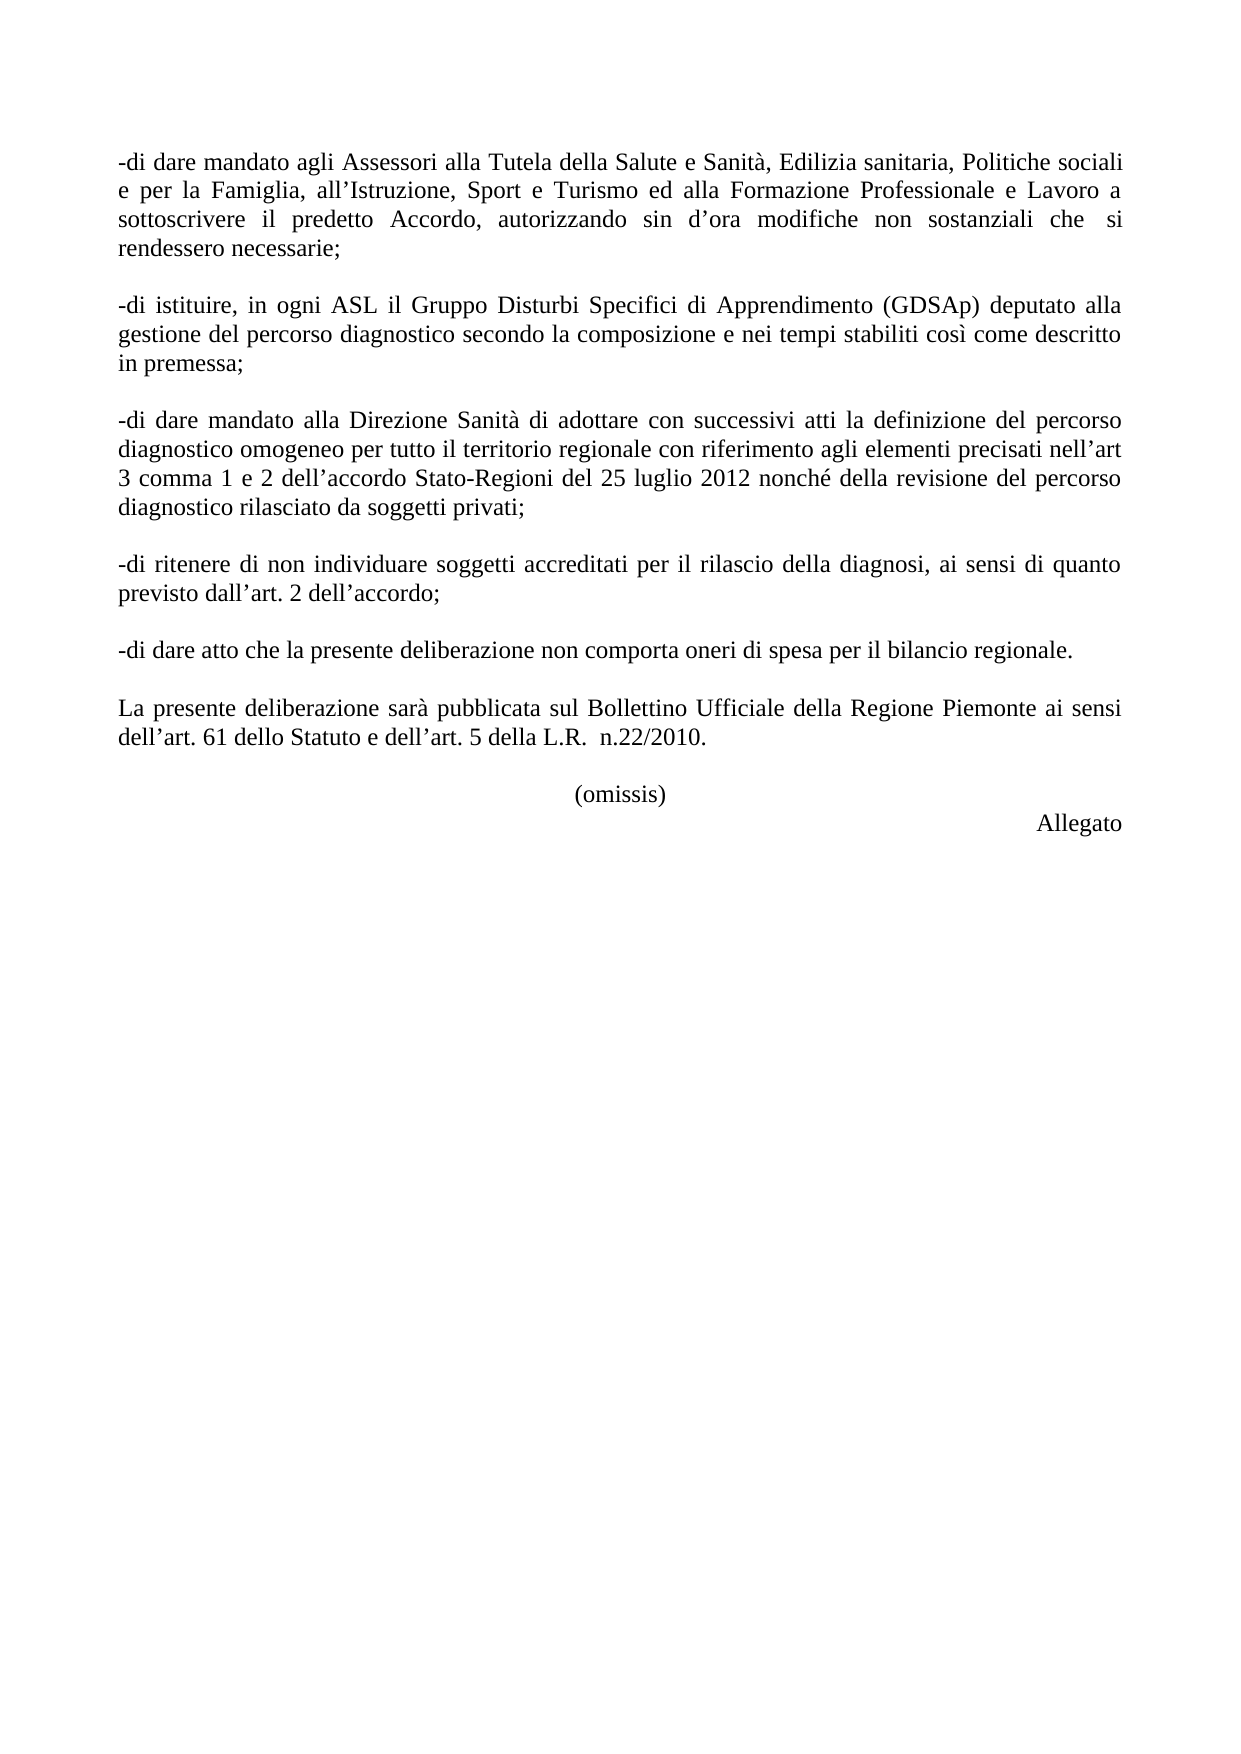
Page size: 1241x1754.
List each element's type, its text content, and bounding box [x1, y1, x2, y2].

text Allegato [1034, 808, 1125, 837]
text -di ritenere di non individuare soggetti accreditati per il rilascio della diagnosi, ai sensi di quanto previsto dall’art. 2 dell’accordo; [118, 549, 1123, 607]
text La presente deliberazione sarà pubblicata sul Bollettino Ufficiale della Regione Piemonte ai sensi dell’art. 61 dello Statuto e dell’art. 5 della L.R. n.22/2010. [118, 693, 1122, 750]
text -di dare mandato alla Direzione Sanità di adottare con successivi atti la definizione del percorso diagnostico omogeneo per tutto il territorio regionale con riferimento agli elementi precisati nell’art 3 comma 1 e 2 dell’accordo Stato-Regioni del 25 luglio 2012 nonché della revisione del percorso diagnostico rilasciato da soggetti privati; [118, 405, 1123, 520]
text -di dare mandato agli Assessori alla Tutela della Salute e Sanità, Edilizia sanitaria, Politiche sociali e per la Famiglia, all’Istruzione, Sport e Turismo ed alla Formazione Professionale e Lavoro a sottoscrivere il predetto Accordo, autorizzando sin d’ora modifiche non sostanziali che si rendessero necessarie; [118, 147, 1123, 262]
text -di dare atto che la presente deliberazione non comporta oneri di spesa per il bilancio regionale. [118, 635, 1134, 664]
text -di istituire, in ogni ASL il Gruppo Disturbi Specifici di Apprendimento (GDSAp) deputato alla gestione del percorso diagnostico secondo la composizione e nei tempi stabiliti così come descritto in premessa; [118, 290, 1123, 377]
text (omissis) [116, 779, 1125, 808]
